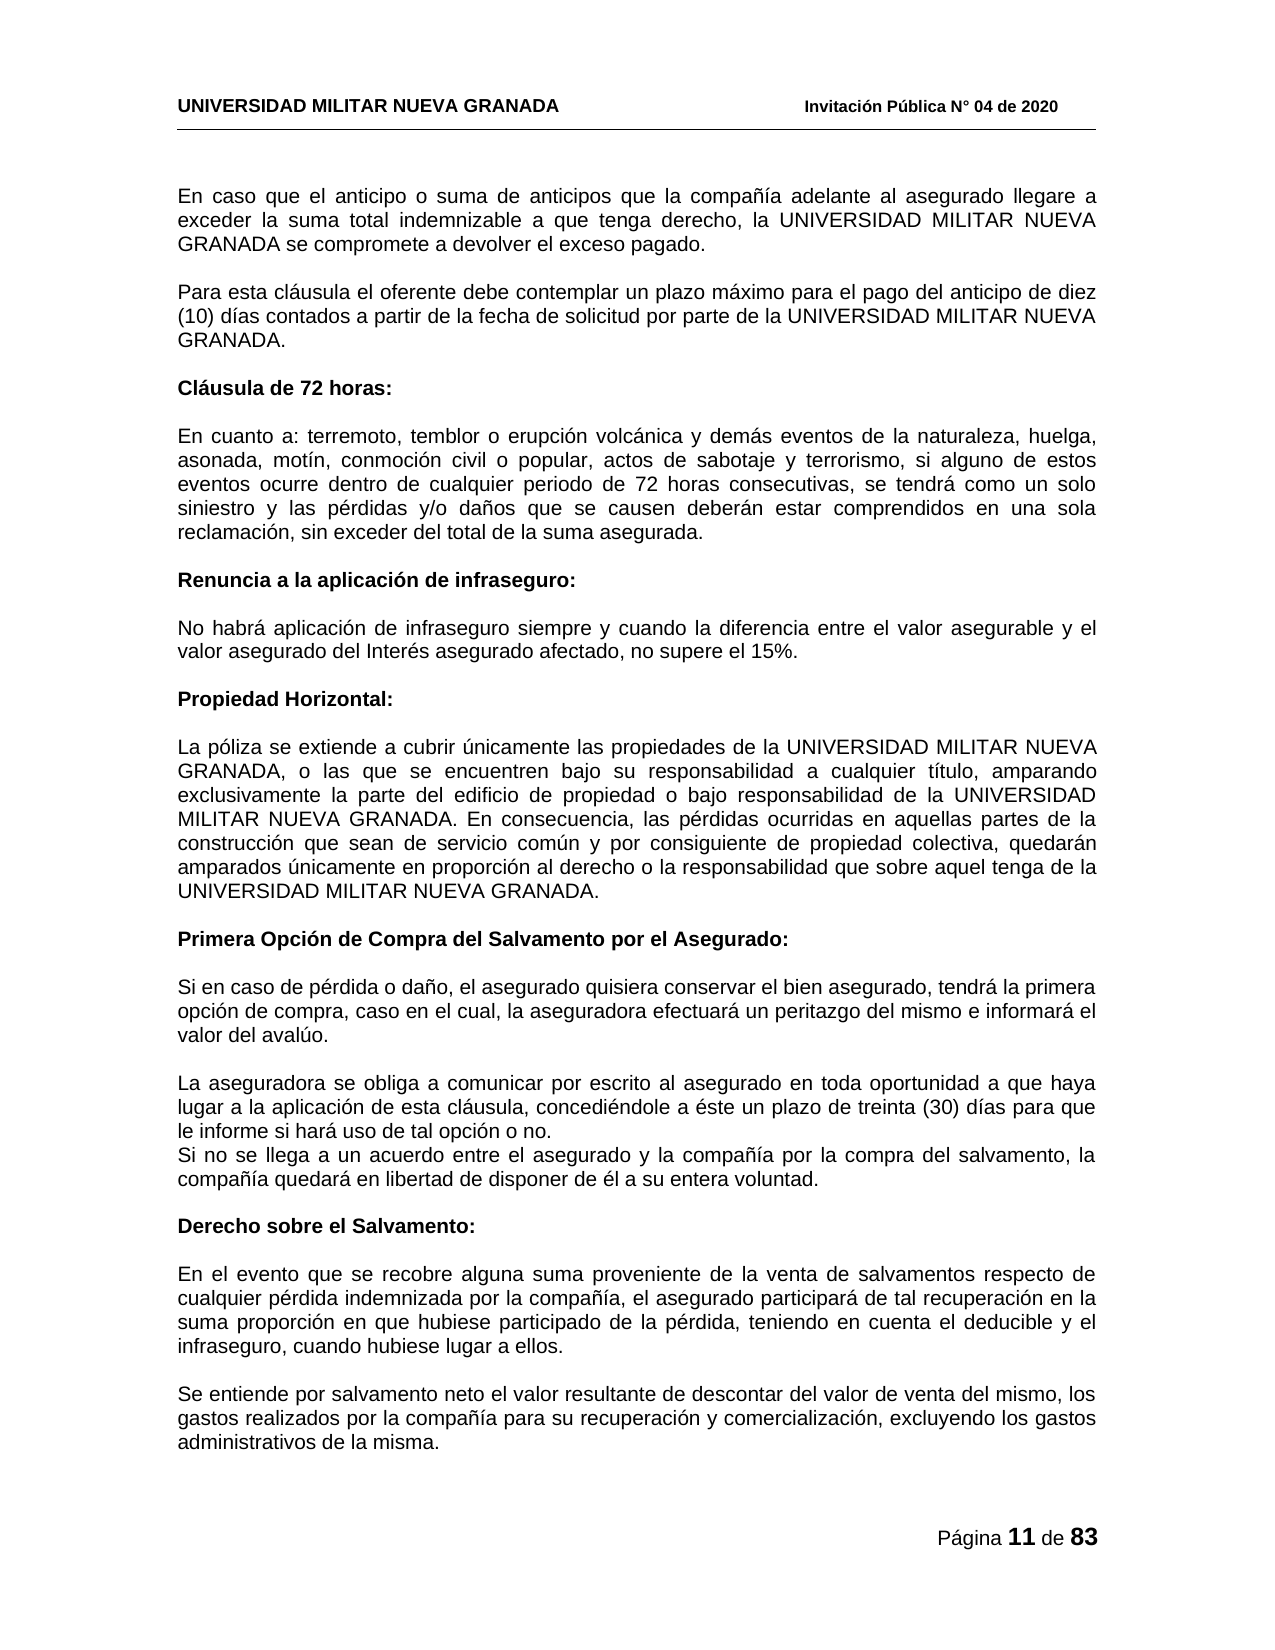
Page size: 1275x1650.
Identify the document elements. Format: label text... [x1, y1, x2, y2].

text Se entiende por salvamento neto el valor resultante de descontar del valor de venta del mismo, los gastos realizados por la compañía para su recuperación y comercialización, excluyendo los gastos administrativos de la misma. [177, 1382, 1098, 1454]
text En cuanto a: terremoto, temblor o erupción volcánica y demás eventos de la naturaleza, huelga, asonada, motín, conmoción civil o popular, actos de sabotaje y terrorismo, si alguno de estos eventos ocurre dentro de cualquier periodo de 72 horas consecutivas, se tendrá como un solo siniestro y las pérdidas y/o daños que se causen deberán estar comprendidos en una sola reclamación, sin exceder del total de la suma asegurada. [177, 424, 1098, 543]
text Primera Opción de Compra del Salvamento por el Asegurado: [177, 927, 1098, 951]
text Renuncia a la aplicación de infraseguro: [177, 567, 1098, 591]
text La póliza se extiende a cubrir únicamente las propiedades de la UNIVERSIDAD MILITAR NUEVA GRANADA, o las que se encuentren bajo su responsabilidad a cualquier título, amparando exclusivamente la parte del edificio de propiedad o bajo responsabilidad de la UNIVERSIDAD MILITAR NUEVA GRANADA. En consecuencia, las pérdidas ocurridas en aquellas partes de la construcción que sean de servicio común y por consiguiente de propiedad colectiva, quedarán amparados únicamente en proporción al derecho o la responsabilidad que sobre aquel tenga de la UNIVERSIDAD MILITAR NUEVA GRANADA. [177, 735, 1098, 903]
text En caso que el anticipo o suma de anticipos que la compañía adelante al asegurado llegare a exceder la suma total indemnizable a que tenga derecho, la UNIVERSIDAD MILITAR NUEVA GRANADA se compromete a devolver el exceso pagado. [177, 184, 1098, 256]
text Para esta cláusula el oferente debe contemplar un plazo máximo para el pago del anticipo de diez (10) días contados a partir de la fecha de solicitud por parte de la UNIVERSIDAD MILITAR NUEVA GRANADA. [177, 280, 1098, 352]
text En el evento que se recobre alguna suma proveniente de la venta de salvamentos respecto de cualquier pérdida indemnizada por la compañía, el asegurado participará de tal recuperación en la suma proporción en que hubiese participado de la pérdida, teniendo en cuenta el deducible y el infraseguro, cuando hubiese lugar a ellos. [177, 1262, 1098, 1358]
text Si en caso de pérdida o daño, el asegurado quisiera conservar el bien asegurado, tendrá la primera opción de compra, caso en el cual, la aseguradora efectuará un peritazgo del mismo e informará el valor del avalúo. [177, 975, 1098, 1047]
text Derecho sobre el Salvamento: [177, 1214, 1098, 1238]
text Propiedad Horizontal: [177, 687, 1098, 711]
text Si no se llega a un acuerdo entre el asegurado y la compañía por la compra del salvamento, la compañía quedará en libertad de disponer de él a su entera voluntad. [177, 1142, 1098, 1190]
text Cláusula de 72 horas: [177, 376, 1098, 400]
text La aseguradora se obliga a comunicar por escrito al asegurado en toda oportunidad a que haya lugar a la aplicación de esta cláusula, concediéndole a éste un plazo de treinta (30) días para que le informe si hará uso de tal opción o no. [177, 1071, 1098, 1142]
text No habrá aplicación de infraseguro siempre y cuando la diferencia entre el valor asegurable y el valor asegurado del Interés asegurado afectado, no supere el 15%. [177, 615, 1098, 663]
